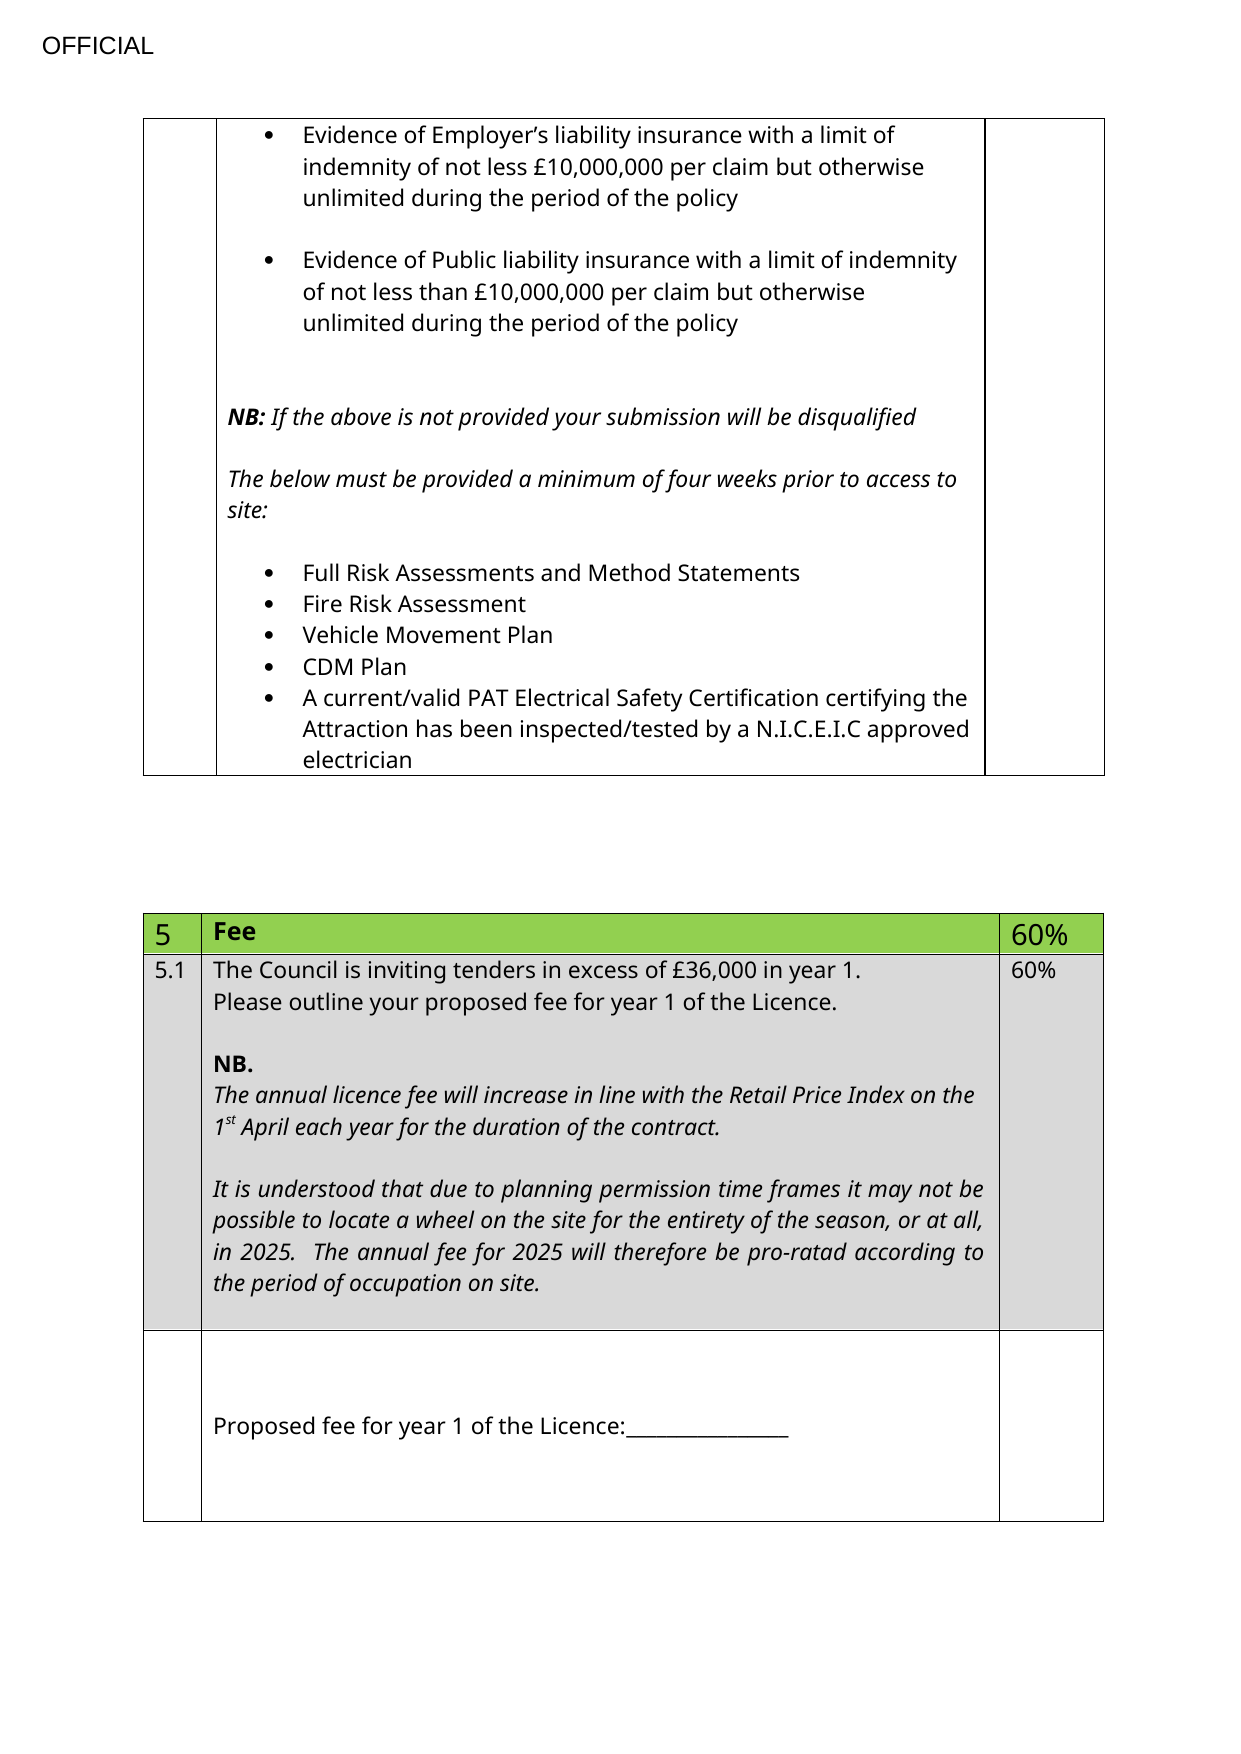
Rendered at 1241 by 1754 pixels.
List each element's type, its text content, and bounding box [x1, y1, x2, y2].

table_header 60% [1000, 914, 1103, 953]
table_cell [217, 119, 984, 775]
table_header 5 [144, 914, 201, 953]
table_header Fee [202, 914, 999, 953]
table_cell [1000, 1331, 1103, 1521]
table_cell 5.1 [144, 955, 201, 1329]
table_cell [986, 119, 1104, 775]
table_cell Proposed fee for year 1 of the Licence:________________ [202, 1331, 999, 1521]
table_cell 60% [1000, 955, 1103, 1329]
table_cell [144, 119, 216, 775]
table_cell [144, 1331, 201, 1521]
table_cell The Council is inviting tenders in excess of £36,000 in year 1. Please outline your proposed fee for year 1 of the Licence. NB. The annual licence fee will increase in line with the Retail Price Index on the 1st April each year for the duration of the contract. It is understood that due to planning permission time frames it may not be possible to locate a wheel on the site for the entirety of the season, or at all, in 2025. The annual fee for 2025 will therefore be pro-ratad according to the period of occupation on site. [202, 955, 999, 1329]
